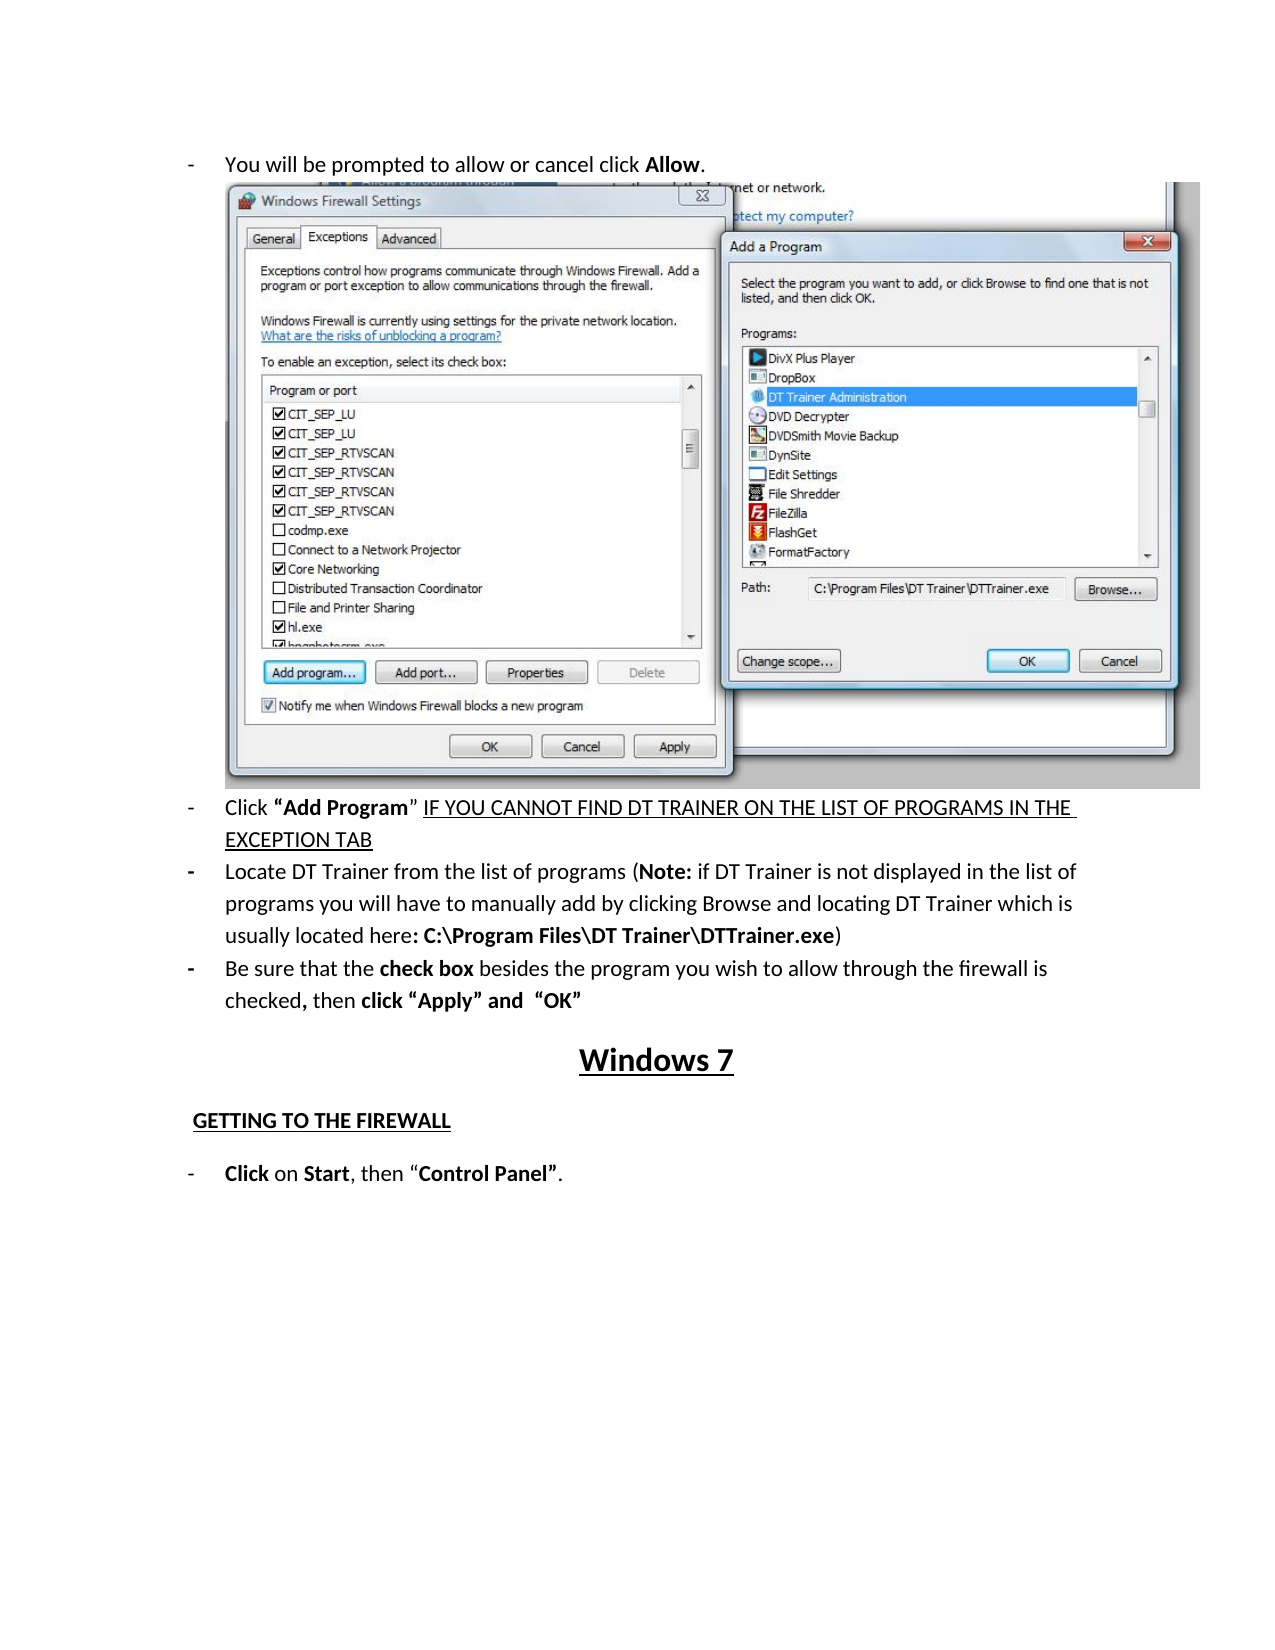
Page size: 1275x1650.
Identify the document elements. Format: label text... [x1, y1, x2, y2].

list Locate DT Trainer from the list of programs (Note: if DT Trainer is not displayed in the list of programs you will have to manually add by clicking Browse and locating DT Trainer which is usually located here: C:\Program Files\DT Trainer\DTTrainer.exe) [187, 857, 1125, 949]
list Click “Add Program” IF YOU CANNOT FIND DT TRAINER ON THE LIST OF PROGRAMS IN THE EXCEPTION TAB [187, 793, 1125, 853]
picture [225, 182, 1200, 789]
text - Click on Start, then “Control Panel”. [187, 1159, 1125, 1187]
list Be sure that the check box besides the program you wish to allow through the firewall is checked, then click “Apply” and “OK” [187, 954, 1125, 1014]
text Windows 7 [187, 1039, 1125, 1079]
text GETTING TO THE FIREWALL [187, 1106, 1125, 1134]
